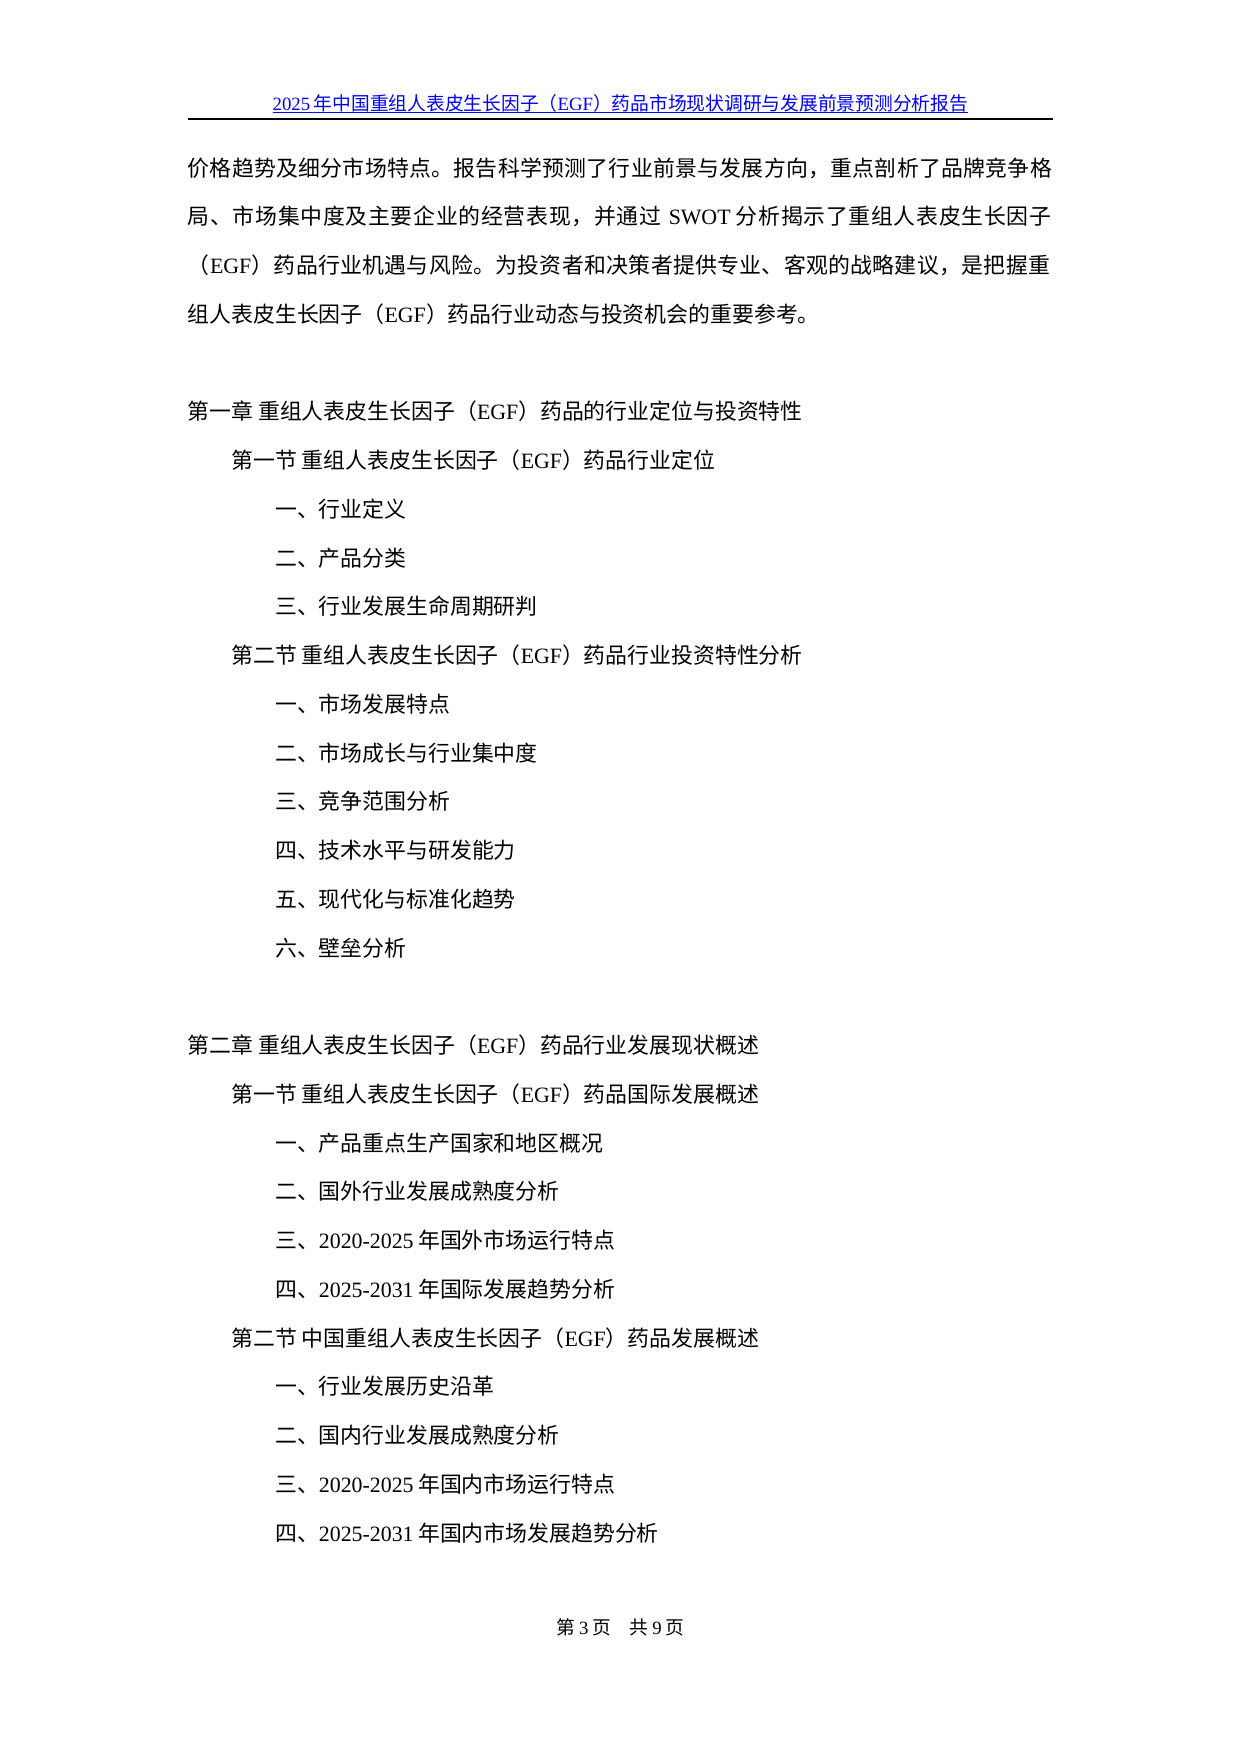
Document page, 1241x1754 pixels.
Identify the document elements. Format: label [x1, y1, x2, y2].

text [187, 150, 1053, 1548]
